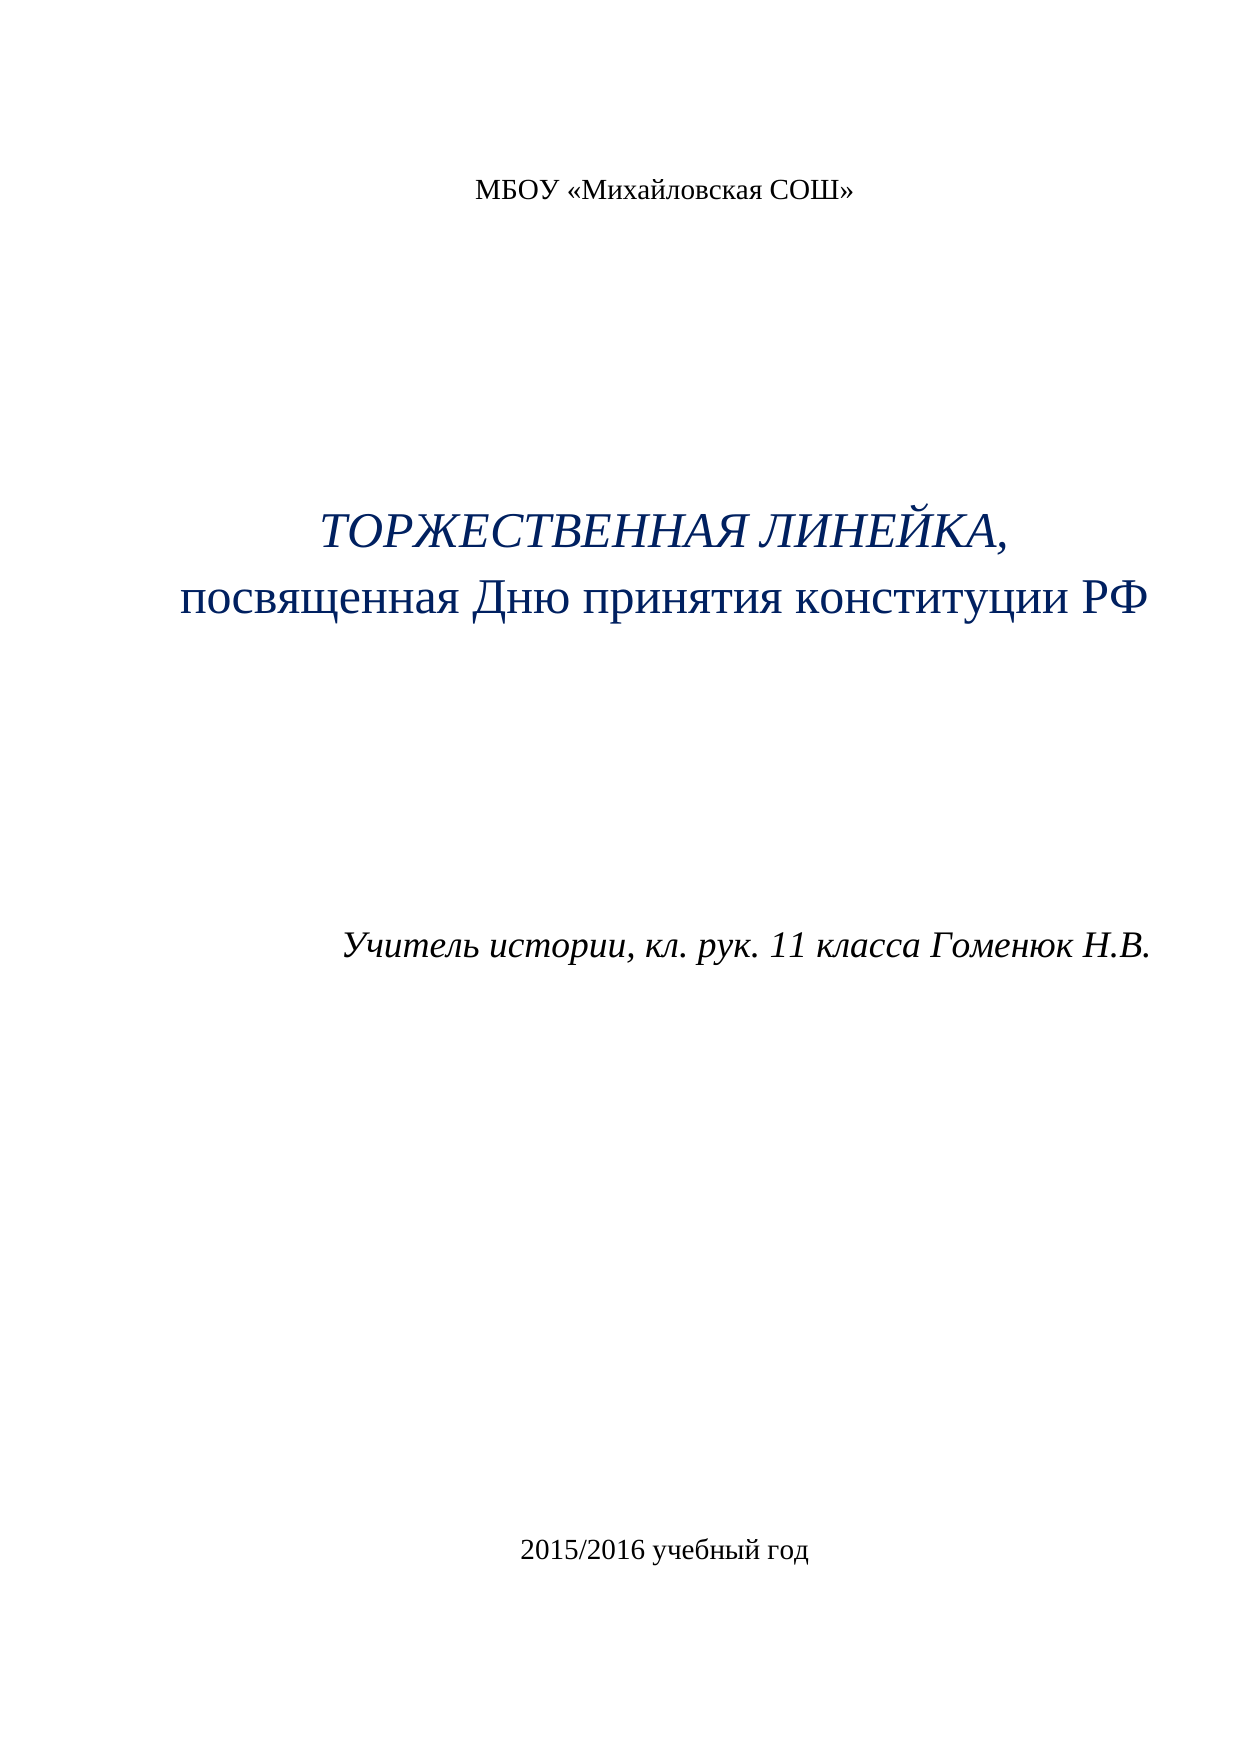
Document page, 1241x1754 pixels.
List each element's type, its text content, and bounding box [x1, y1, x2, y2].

text 2015/2016 учебный год [177, 1532, 1152, 1565]
text МБОУ «Михайловская СОШ» [177, 172, 1152, 206]
text ТОРЖЕСТВЕННАЯ ЛИНЕЙКА, посвященная Дню принятия конституции РФ [177, 501, 1152, 624]
text Учитель истории, кл. рук. 11 класса Гоменюк Н.В. [177, 923, 1152, 966]
